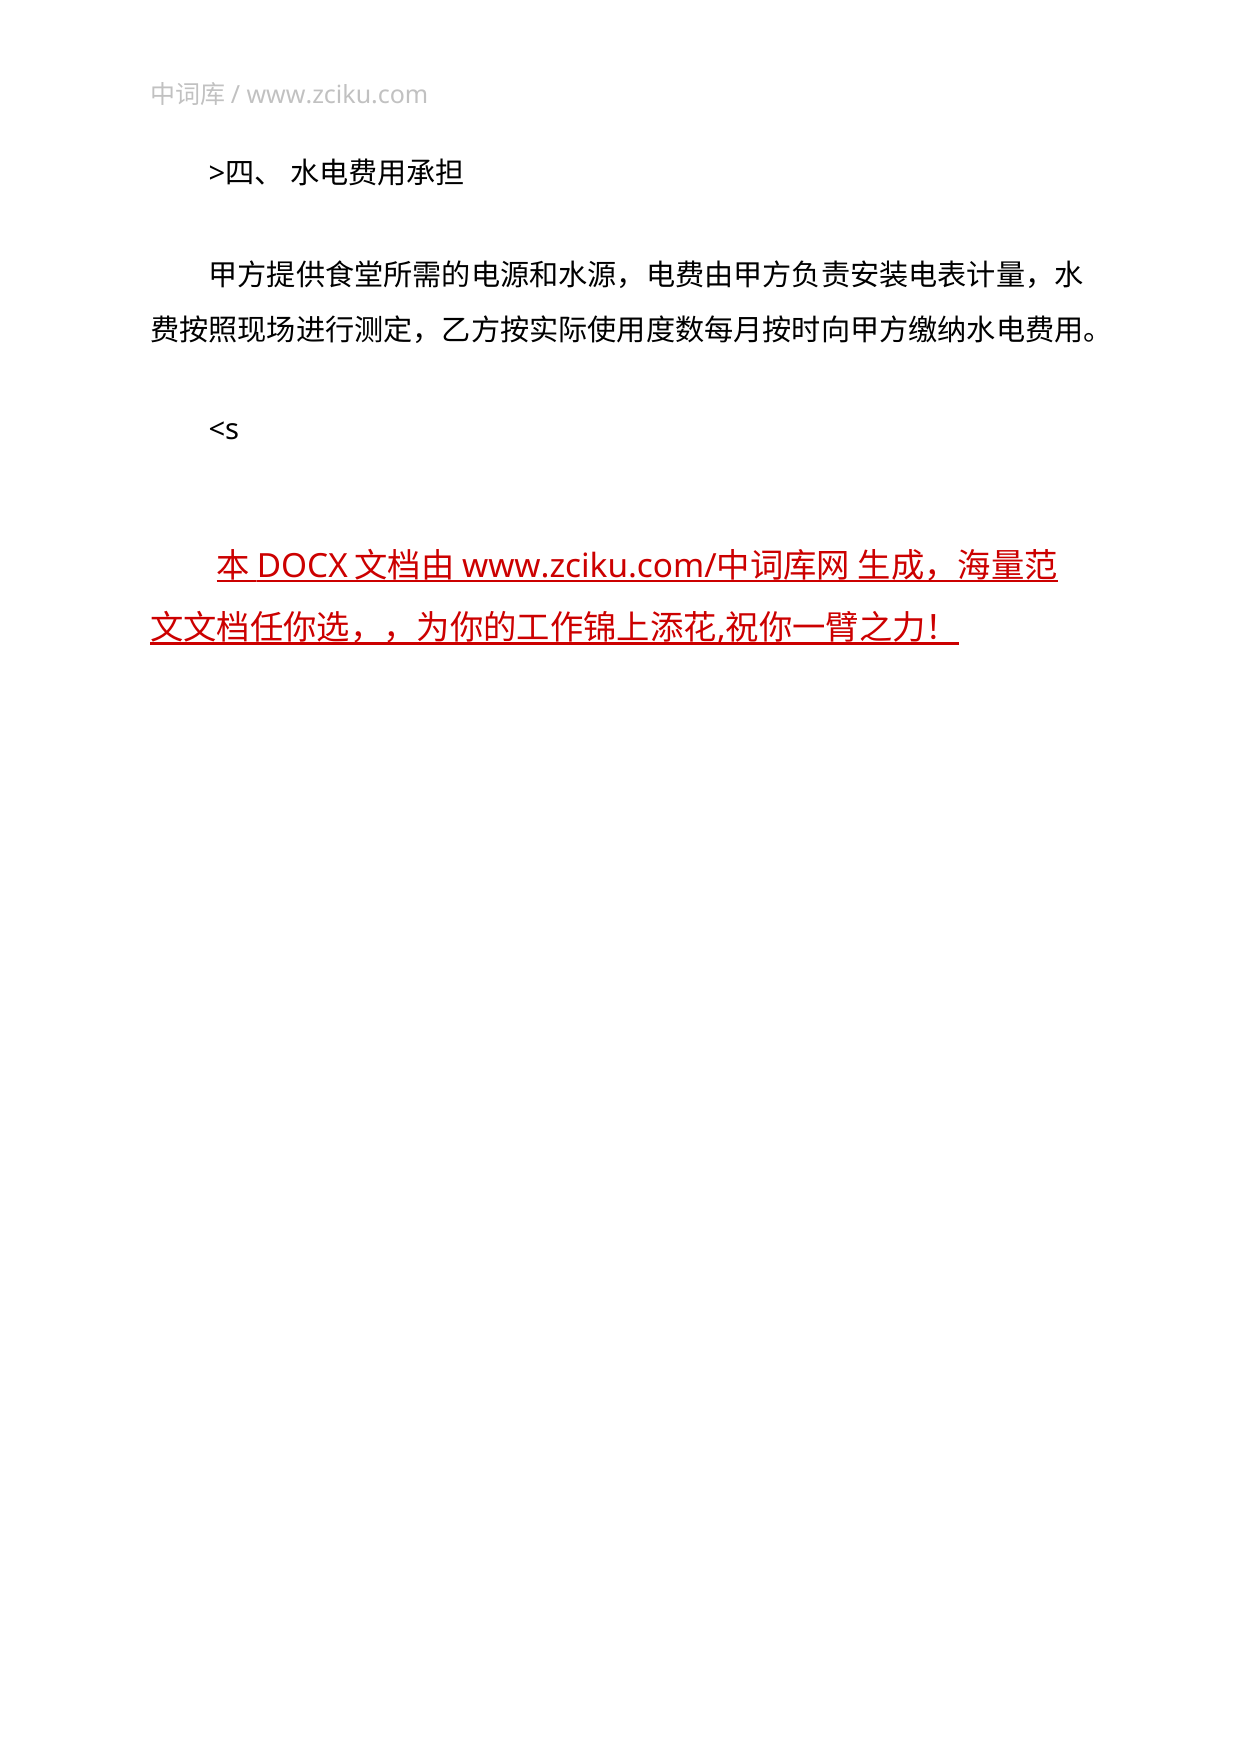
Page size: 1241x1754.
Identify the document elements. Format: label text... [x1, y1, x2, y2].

text <s [150, 409, 1090, 448]
text 本DOCX文档由 www.zciku.com/中词库网 生成，海量范文文档任你选，，为你的工作锦上添花,祝你一臂之力！ [150, 538, 1090, 649]
text 甲方提供食堂所需的电源和水源，电费由甲方负责安装电表计量，水费按照现场进行测定，乙方按实际使用度数每月按时向甲方缴纳水电费用。 [150, 252, 1090, 349]
text >四、 水电费用承担 [150, 150, 1090, 192]
